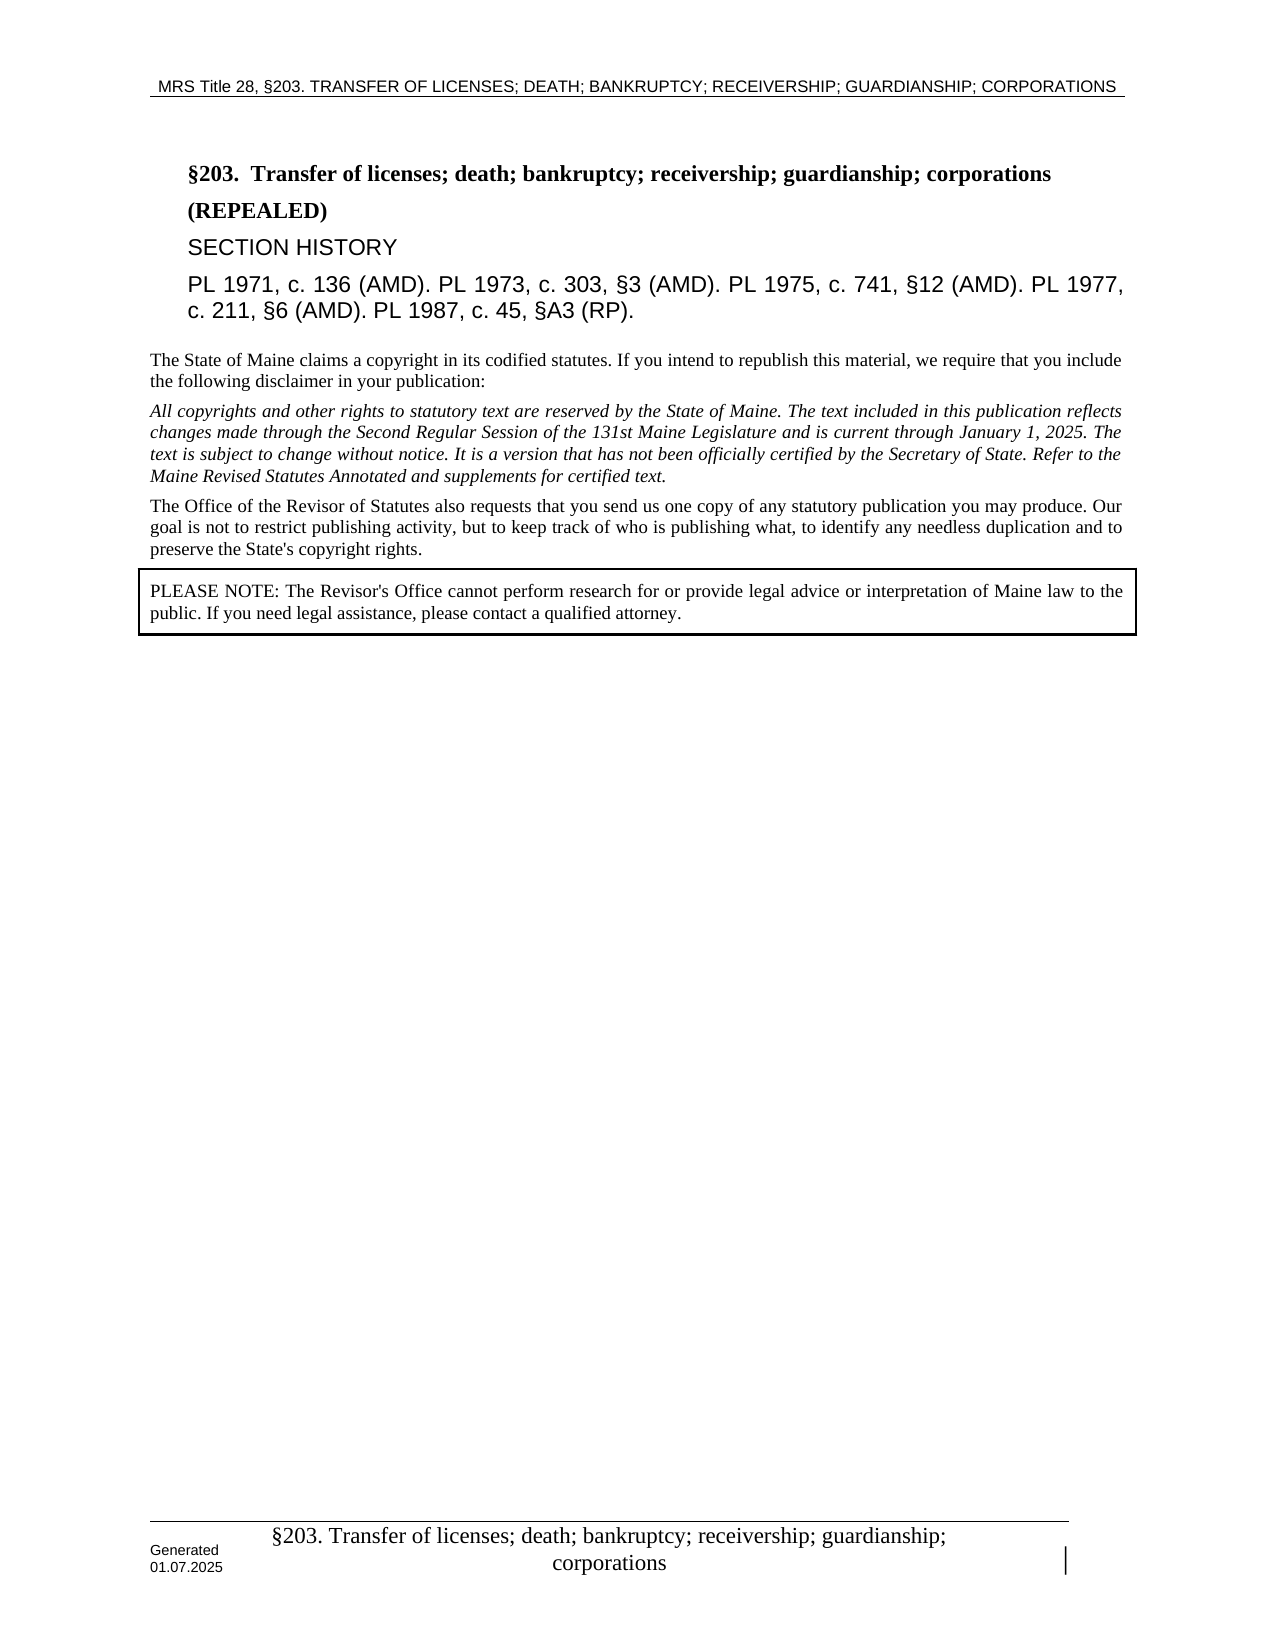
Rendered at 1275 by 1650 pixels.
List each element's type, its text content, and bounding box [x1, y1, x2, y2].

text PL 1971, c. 136 (AMD). PL 1973, c. 303, §3 (AMD). PL 1975, c. 741, §12 (AMD). PL 1977, c. 211, §6 (AMD). PL 1987, c. 45, §A3 (RP). [187, 271, 1125, 323]
text (REPEALED) [187, 197, 1125, 223]
text §203. Transfer of licenses; death; bankruptcy; receivership; guardianship; corporations [187, 160, 1125, 187]
text PLEASE NOTE: The Revisor's Office cannot perform research for or provide legal advice or interpretation of Maine law to the public. If you need legal assistance, please contact a qualified attorney. [140, 570, 1135, 633]
text The Office of the Revisor of Statutes also requests that you send us one copy of any statutory publication you may produce. Our goal is not to restrict publishing activity, but to keep track of who is publishing what, to identify any needless duplication and to preserve the State's copyright rights. [150, 494, 1125, 559]
text SECTION HISTORY [187, 234, 1125, 260]
text The State of Maine claims a copyright in its codified statutes. If you intend to republish this material, we require that you include the following disclaimer in your publication: [150, 348, 1125, 392]
text All copyrights and other rights to statutory text are reserved by the State of Maine. The text included in this publication reflects changes made through the Second Regular Session of the 131st Maine Legislature and is current through January 1, 2025 . The text is subject to change without notice. It is a version that has not been officially certified by the Secretary of State. Refer to the Maine Revised Statutes Annotated and supplements for certified text. [150, 400, 1125, 486]
